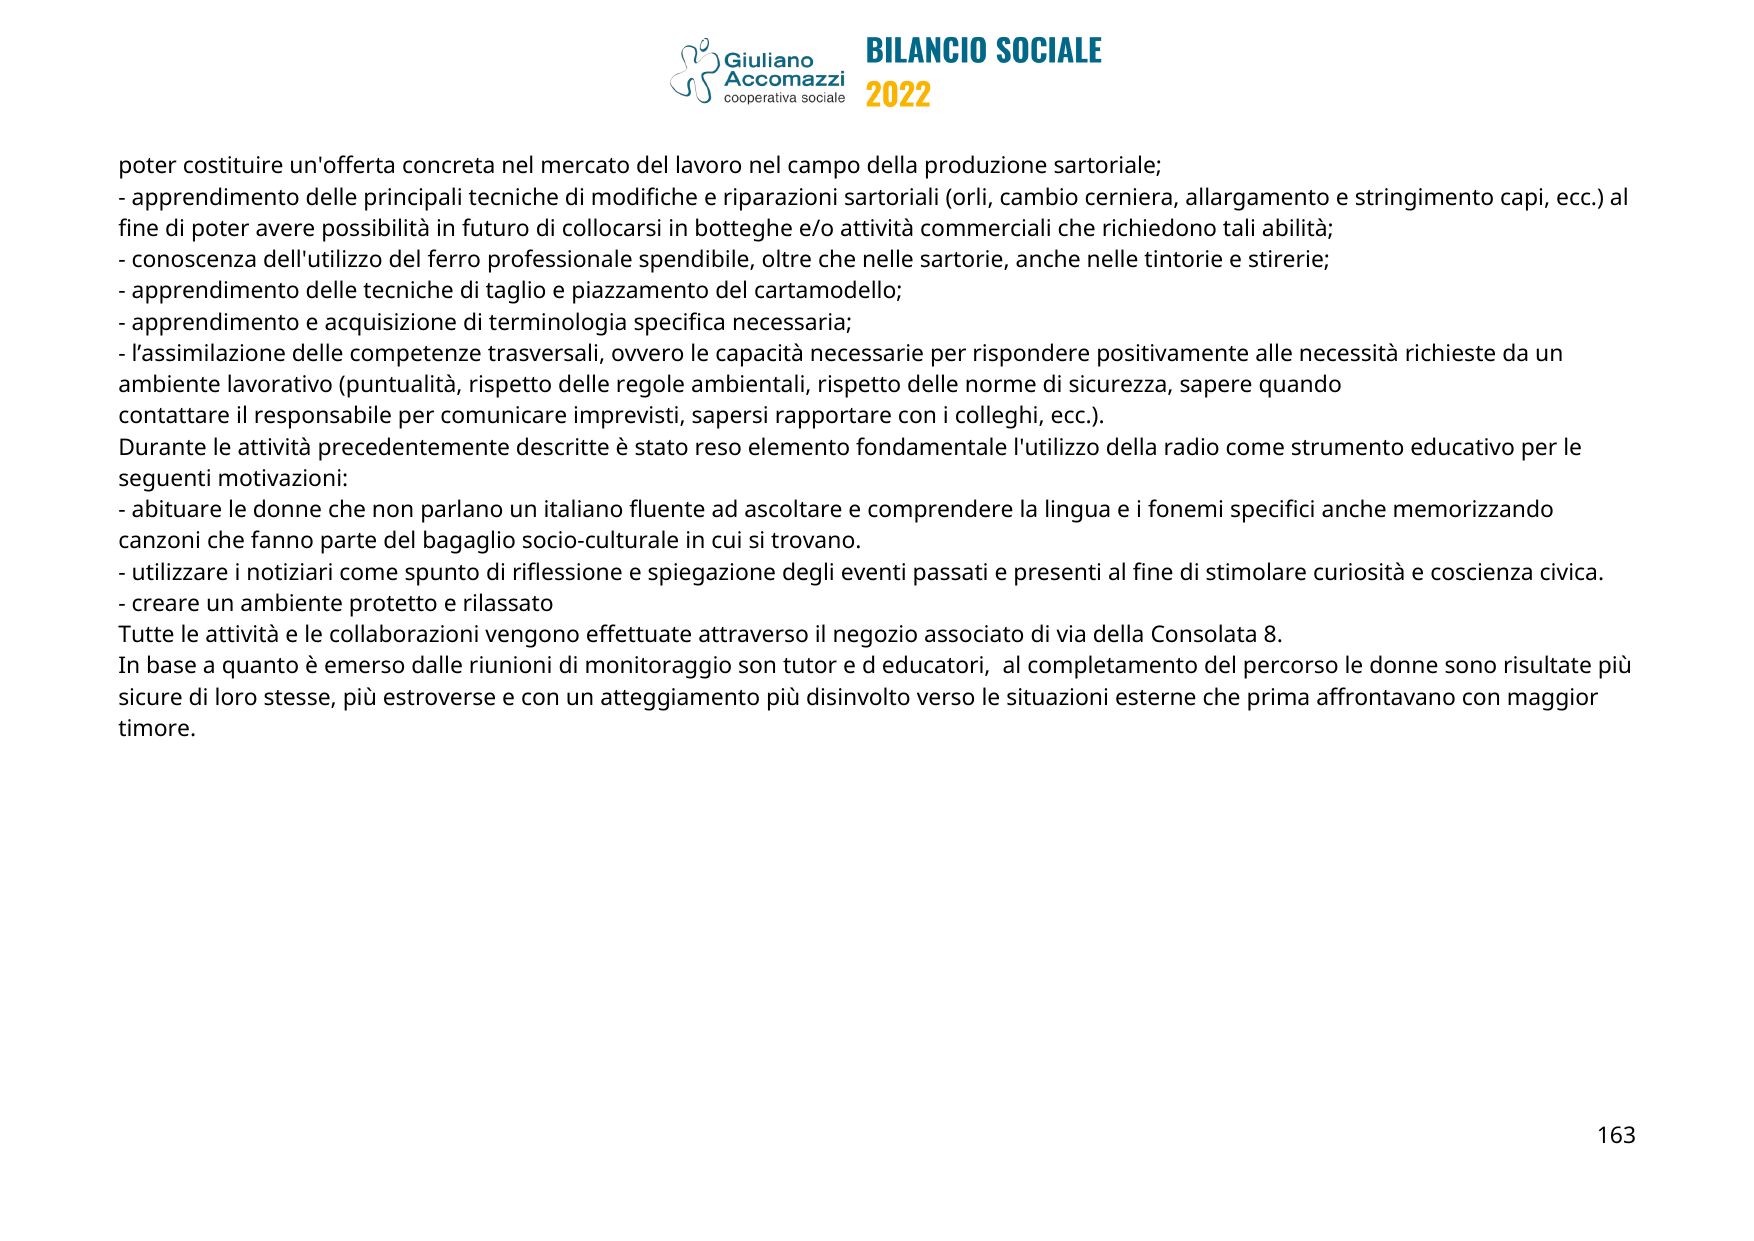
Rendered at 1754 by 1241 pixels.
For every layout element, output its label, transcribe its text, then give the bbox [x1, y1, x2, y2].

picture [654, 0, 1111, 149]
